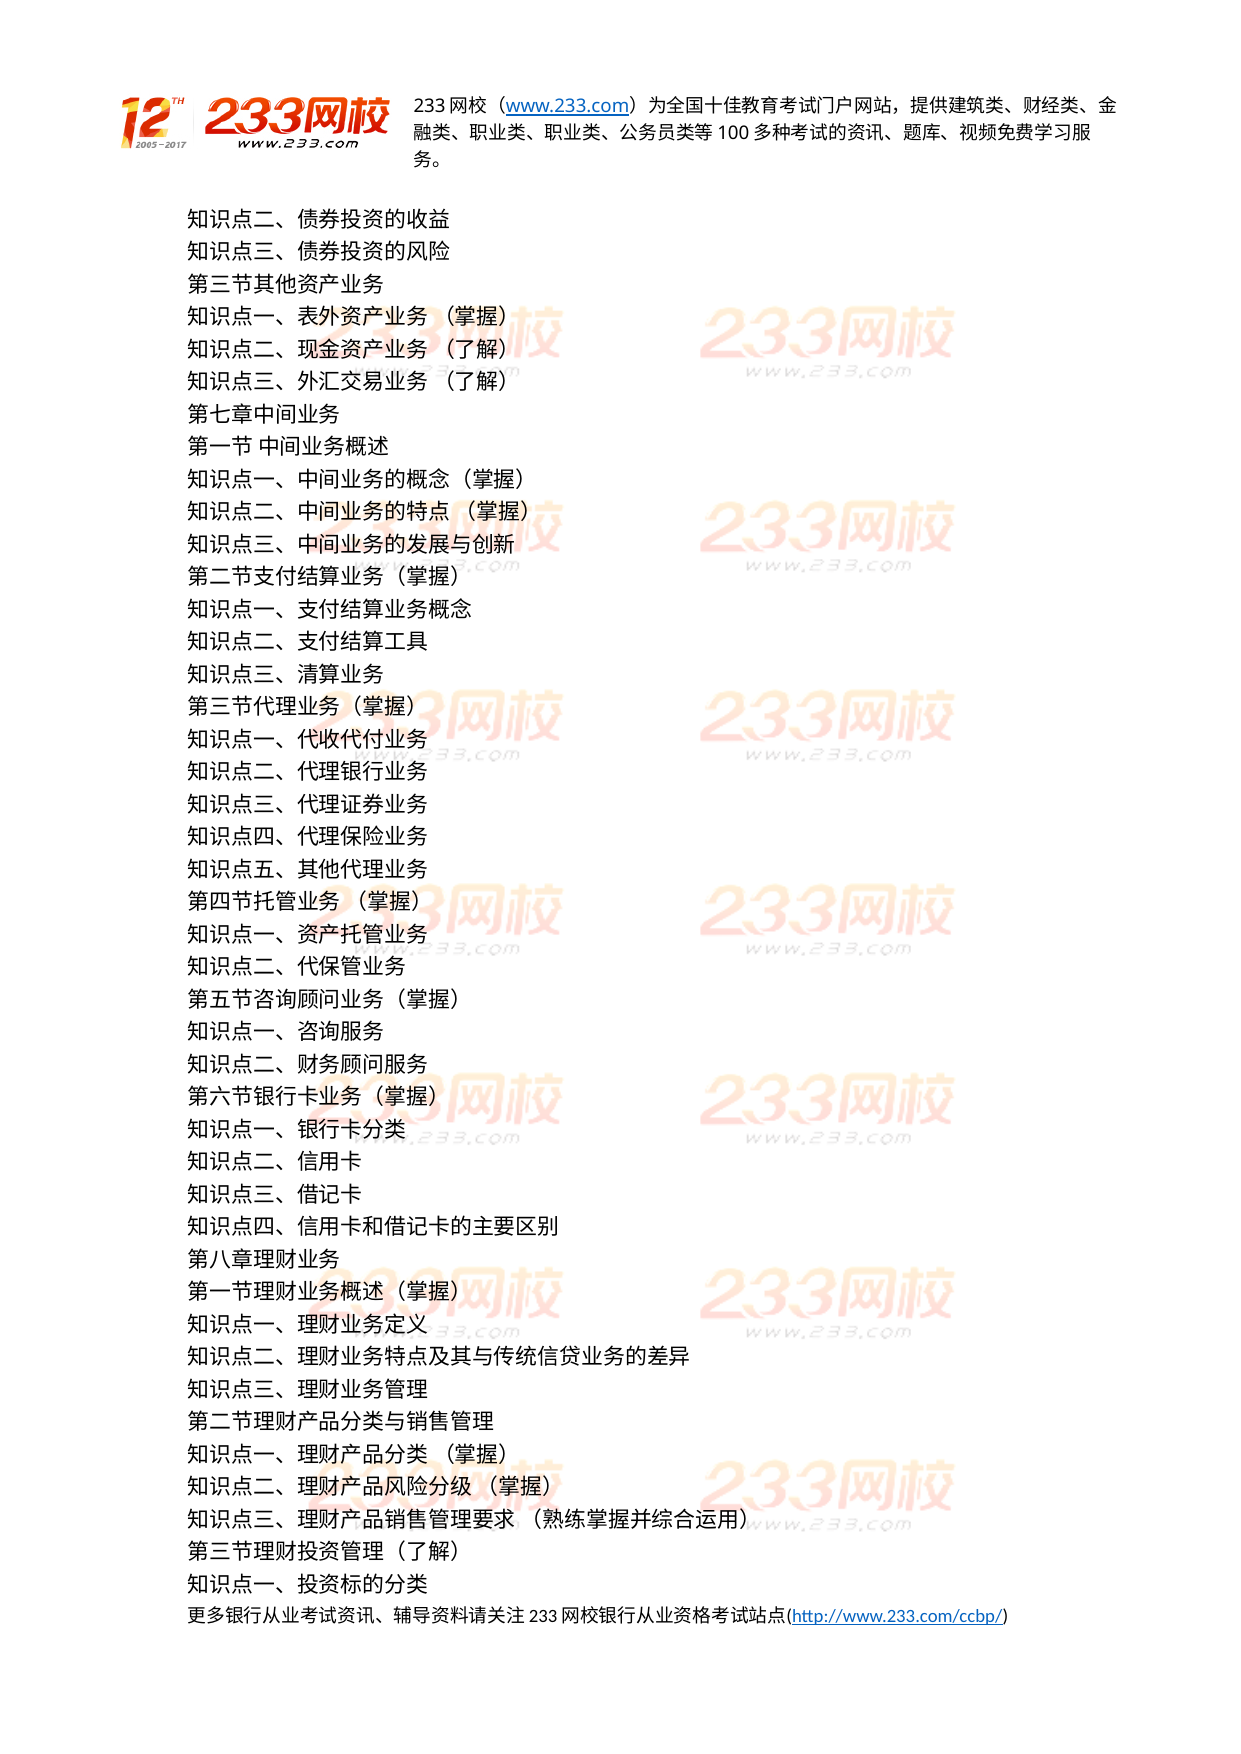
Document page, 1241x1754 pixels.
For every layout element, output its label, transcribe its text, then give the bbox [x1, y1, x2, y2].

text 知识点五、其他代理业务 [187, 851, 1053, 884]
text 知识点三、债券投资的风险 [187, 234, 1053, 266]
text 知识点一、支付结算业务概念 [187, 591, 1053, 624]
text 知识点一、资产托管业务 [187, 916, 1053, 949]
text 知识点一、银行卡分类 [187, 1111, 1053, 1144]
text 知识点三、理财产品销售管理要求 （熟练掌握并综合运用） [187, 1501, 1053, 1534]
picture [119, 90, 392, 154]
text 知识点二、中间业务的特点 （掌握） [187, 494, 1053, 526]
text 知识点一、投资标的分类 [187, 1566, 1053, 1599]
text 第八章理财业务 [187, 1241, 1053, 1274]
text 第三节其他资产业务 [187, 266, 1053, 299]
text 知识点一、中间业务的概念（掌握） [187, 461, 1053, 494]
text 第二节理财产品分类与销售管理 [187, 1404, 1053, 1436]
text 第三节理财投资管理（了解） [187, 1534, 1053, 1566]
text 第六节银行卡业务（掌握） [187, 1079, 1053, 1111]
text 知识点三、代理证券业务 [187, 786, 1053, 819]
text 知识点二、代理银行业务 [187, 754, 1053, 786]
text 知识点二、代保管业务 [187, 949, 1053, 981]
text 知识点三、借记卡 [187, 1176, 1053, 1209]
text 知识点三、清算业务 [187, 656, 1053, 689]
text 知识点三、中间业务的发展与创新 [187, 526, 1053, 559]
text 第七章中间业务 [187, 396, 1053, 429]
text 知识点三、外汇交易业务 （了解） [187, 364, 1053, 396]
text 知识点二、理财产品风险分级 （掌握） [187, 1469, 1053, 1501]
text 第一节 中间业务概述 [187, 429, 1053, 461]
text 知识点一、表外资产业务 （掌握） [187, 299, 1053, 331]
text 知识点二、支付结算工具 [187, 624, 1053, 656]
text 第三节代理业务（掌握） [187, 689, 1053, 721]
text 第四节托管业务 （掌握） [187, 884, 1053, 916]
text 知识点一、咨询服务 [187, 1014, 1053, 1046]
text 知识点一、代收代付业务 [187, 721, 1053, 754]
text 知识点一、理财业务定义 [187, 1306, 1053, 1339]
text 知识点一、理财产品分类 （掌握） [187, 1436, 1053, 1469]
text 知识点三、理财业务管理 [187, 1371, 1053, 1404]
text 知识点四、代理保险业务 [187, 819, 1053, 851]
text 知识点二、债券投资的收益 [187, 201, 1053, 234]
text 知识点二、理财业务特点及其与传统信贷业务的差异 [187, 1339, 1053, 1371]
text 第一节理财业务概述（掌握） [187, 1274, 1053, 1306]
text 第二节支付结算业务（掌握） [187, 559, 1053, 591]
text 知识点四、信用卡和借记卡的主要区别 [187, 1209, 1053, 1241]
text 知识点二、财务顾问服务 [187, 1046, 1053, 1079]
text 知识点二、现金资产业务 （了解） [187, 331, 1053, 364]
text 第五节咨询顾问业务（掌握） [187, 981, 1053, 1014]
text 知识点二、信用卡 [187, 1144, 1053, 1176]
